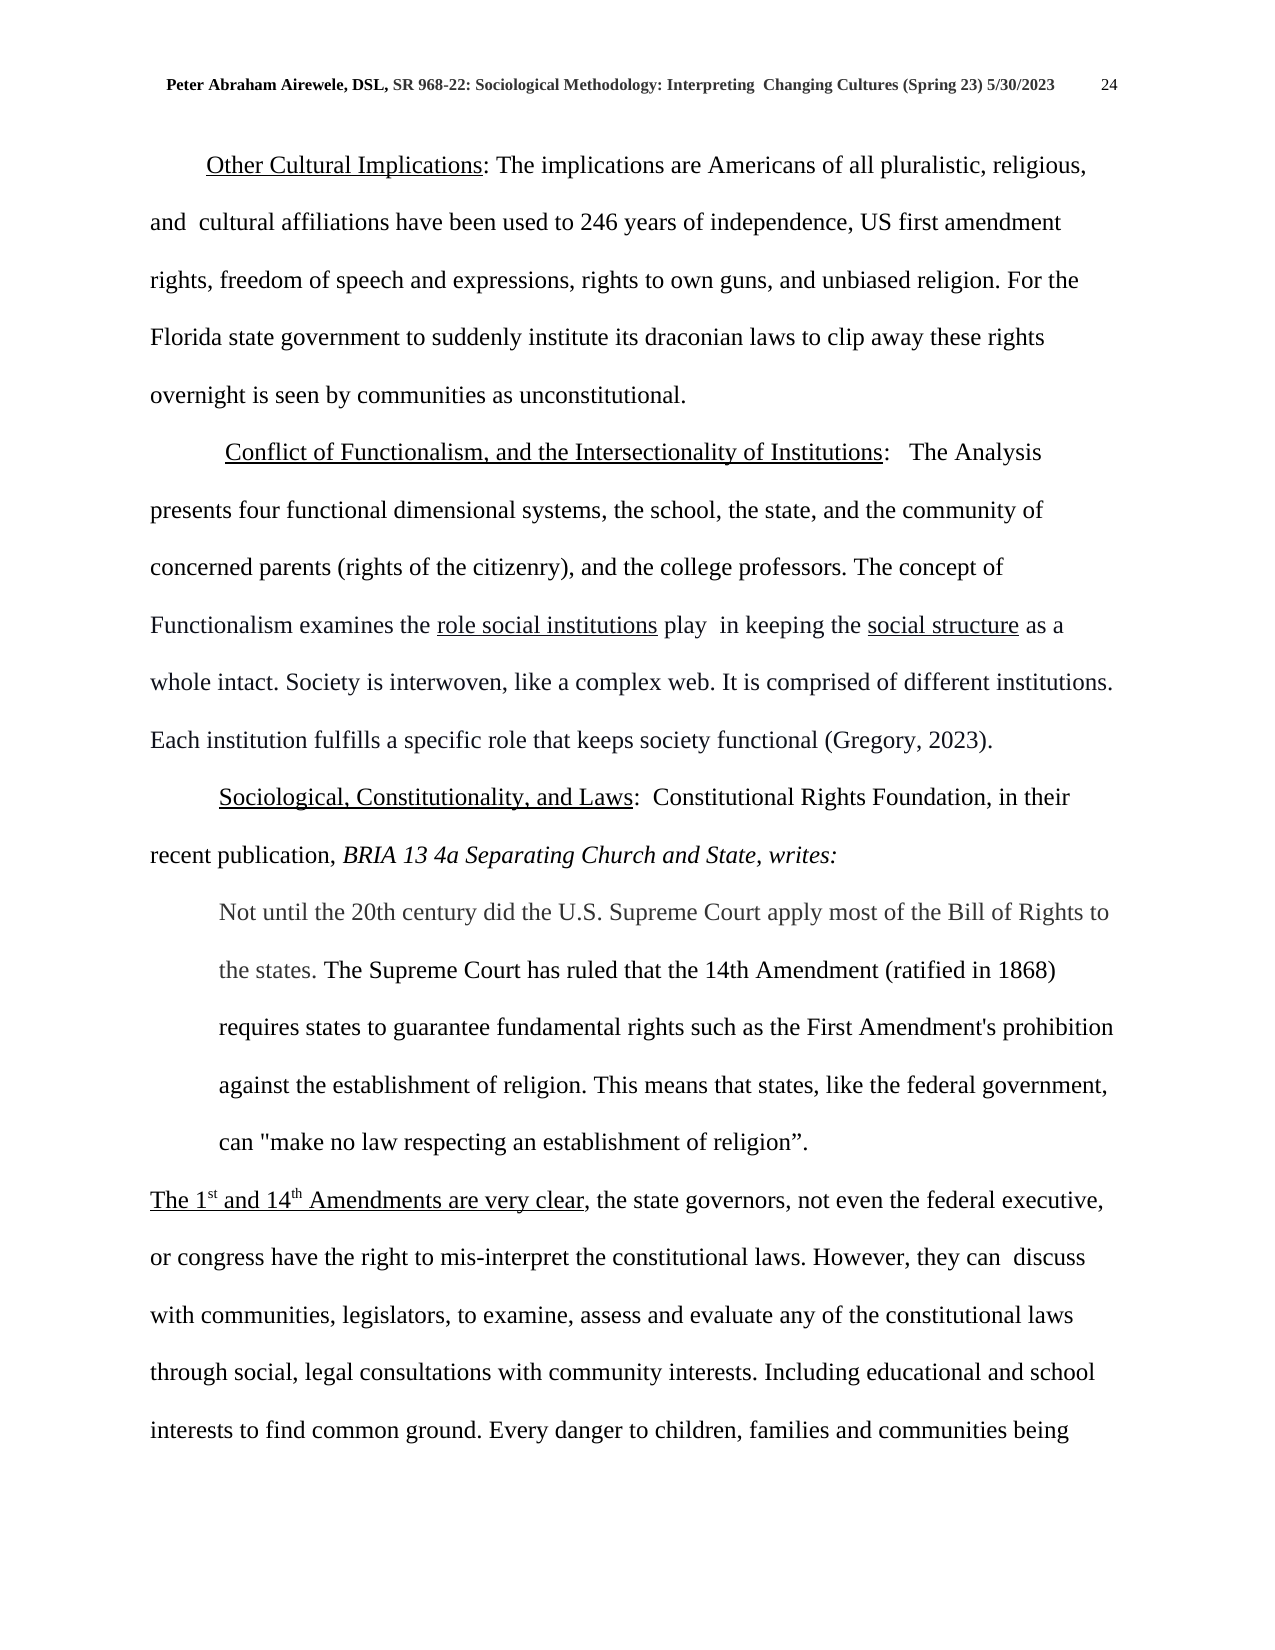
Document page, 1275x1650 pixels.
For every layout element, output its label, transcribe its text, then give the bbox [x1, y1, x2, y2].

text Sociological, Constitutionality, and Laws: Constitutional Rights Foundation, in their recent publication, BRIA 13 4a Separating Church and State, writes: [150, 782, 1125, 869]
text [150, 1185, 1125, 1444]
text requires states to guarantee fundamental rights such as the First Amendment's prohibition [150, 1012, 1125, 1041]
text the states. The Supreme Court has ruled that the 14th Amendment (ratified in 1868) [317, 955, 1125, 984]
text can "make no law respecting an establishment of religion”. [150, 1127, 1125, 1156]
text Not until the 20th century did the U.S. Supreme Court apply most of the Bill of Rights to [150, 897, 1125, 926]
text Other Cultural Implications: The implications are Americans of all pluralistic, religious, and cultural affiliations have been used to 246 years of independence, US first amendment rights, freedom of speech and expressions, rights to own guns, and unbiased religion. For the Florida state government to suddenly institute its draconian laws to clip away these rights overnight is seen by communities as unconstitutional. [150, 150, 1125, 409]
text Conflict of Functionalism, and the Intersectionality of Institutions: The Analysis presents four functional dimensional systems, the school, the state, and the community of concerned parents (rights of the citizenry), and the college professors. The concept of Functionalism examines the role social institutions play in keeping the social structure as a whole intact. Society is interwoven, like a complex web. It is comprised of different institutions. Each institution fulfills a specific role that keeps society functional (Gregory, 2023). [150, 437, 1125, 754]
text against the establishment of religion. This means that states, like the federal government, [150, 1070, 1125, 1099]
